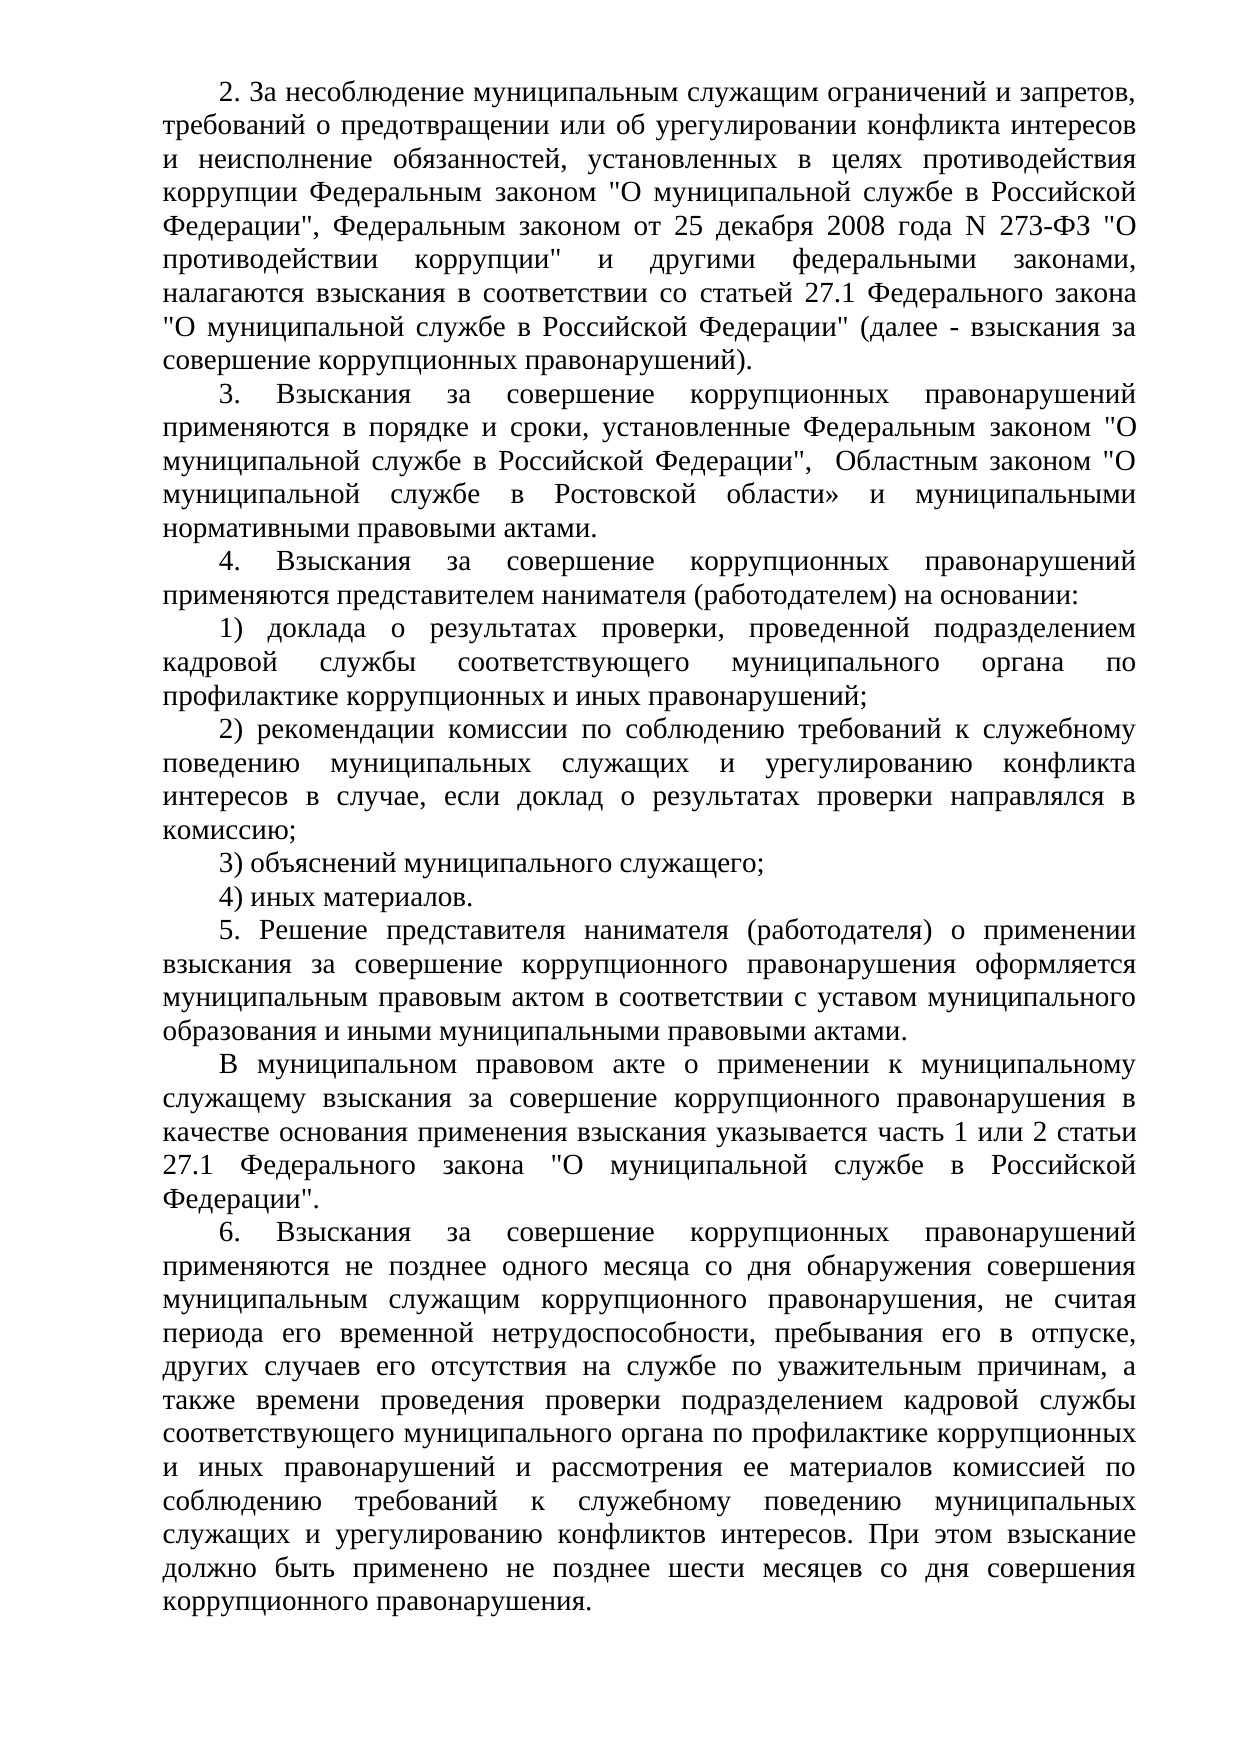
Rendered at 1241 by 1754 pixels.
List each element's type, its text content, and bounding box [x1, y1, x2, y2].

text 3) объяснений муниципального служащего; [162, 845, 1137, 879]
text В муниципальном правовом акте о применении к муниципальному служащему взыскания за совершение коррупционного правонарушения в качестве основания применения взыскания указывается часть 1 или 2 статьи 27.1 Федерального закона "О муниципальной службе в Российской Федерации". [162, 1047, 1137, 1214]
text 2. За несоблюдение муниципальным служащим ограничений и запретов, требований о предотвращении или об урегулировании конфликта интересов и неисполнение обязанностей, установленных в целях противодействия коррупции Федеральным законом "О муниципальной службе в Российской Федерации", Федеральным законом от 25 декабря 2008 года N 273-ФЗ "О противодействии коррупции" и другими федеральными законами, налагаются взыскания в соответствии со статьей 27.1 Федерального закона "О муниципальной службе в Российской Федерации" (далее - взыскания за совершение коррупционных правонарушений). [162, 74, 1137, 376]
text 3. Взыскания за совершение коррупционных правонарушений применяются в порядке и сроки, установленные Федеральным законом "О муниципальной службе в Российской Федерации", Областным законом "О муниципальной службе в Ростовской области» и муниципальными нормативными правовыми актами. [162, 376, 1137, 543]
text 1) доклада о результатах проверки, проведенной подразделением кадровой службы соответствующего муниципального органа по профилактике коррупционных и иных правонарушений; [162, 611, 1137, 711]
text 4) иных материалов. [162, 879, 1137, 912]
text 6. Взыскания за совершение коррупционных правонарушений применяются не позднее одного месяца со дня обнаружения совершения муниципальным служащим коррупционного правонарушения, не считая периода его временной нетрудоспособности, пребывания его в отпуске, других случаев его отсутствия на службе по уважительным причинам, а также времени проведения проверки подразделением кадровой службы соответствующего муниципального органа по профилактике коррупционных и иных правонарушений и рассмотрения ее материалов комиссией по соблюдению требований к служебному поведению муниципальных служащих и урегулированию конфликтов интересов. При этом взыскание должно быть применено не позднее шести месяцев со дня совершения коррупционного правонарушения. [162, 1214, 1137, 1617]
text 4. Взыскания за совершение коррупционных правонарушений применяются представителем нанимателя (работодателем) на основании: [162, 543, 1137, 611]
text 5. Решение представителя нанимателя (работодателя) о применении взыскания за совершение коррупционного правонарушения оформляется муниципальным правовым актом в соответствии с уставом муниципального образования и иными муниципальными правовыми актами. [162, 912, 1137, 1047]
text 2) рекомендации комиссии по соблюдению требований к служебному поведению муниципальных служащих и урегулированию конфликта интересов в случае, если доклад о результатах проверки направлялся в комиссию; [162, 711, 1137, 845]
